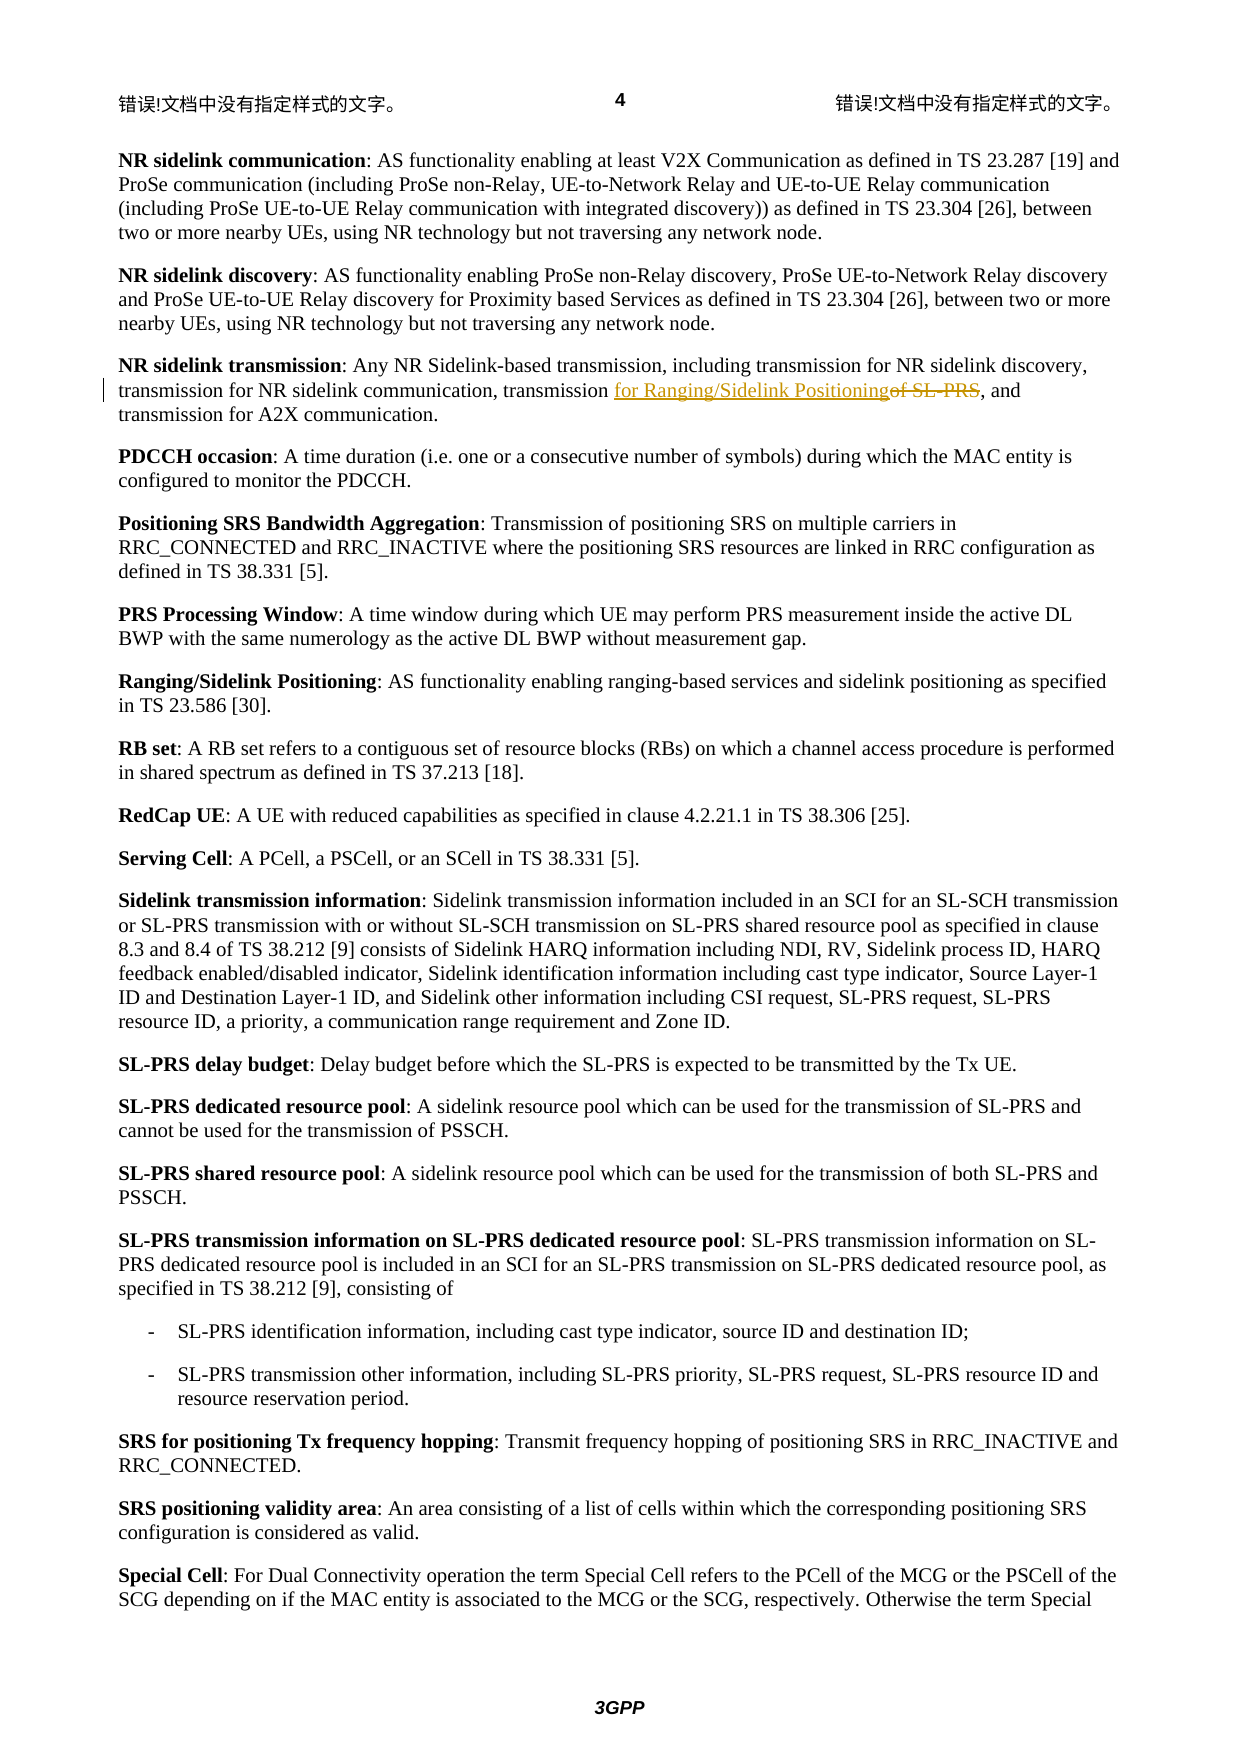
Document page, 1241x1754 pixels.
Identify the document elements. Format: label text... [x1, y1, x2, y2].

text PRS Processing Window: A time window during which UE may perform PRS measurement inside the active DL BWP with the same numerology as the active DL BWP without measurement gap. [118, 602, 1122, 650]
text SL-PRS delay budget: Delay budget before which the SL-PRS is expected to be transmitted by the Tx UE. [118, 1052, 1122, 1076]
text RedCap UE: A UE with reduced capabilities as specified in clause 4.2.21.1 in TS 38.306 [25]. [118, 803, 1122, 827]
text Sidelink transmission information: Sidelink transmission information included in an SCI for an SL-SCH transmission or SL-PRS transmission with or without SL-SCH transmission on SL-PRS shared resource pool as specified in clause 8.3 and 8.4 of TS 38.212 [9] consists of Sidelink HARQ information including NDI, RV, Sidelink process ID, HARQ feedback enabled/disabled indicator, Sidelink identification information including cast type indicator, Source Layer-1 ID and Destination Layer-1 ID, and Sidelink other information including CSI request, SL-PRS request, SL-PRS resource ID, a priority, a communication range requirement and Zone ID. [118, 888, 1122, 1033]
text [118, 1562, 1122, 1611]
text NR sidelink transmission: Any NR Sidelink-based transmission, including transmission for NR sidelink discovery, transmission for NR sidelink communication, transmission , and transmission for A2X communication. [118, 353, 1122, 426]
text NR sidelink discovery: AS functionality enabling ProSe non-Relay discovery, ProSe UE-to-Network Relay discovery and ProSe UE-to-UE Relay discovery for Proximity based Services as defined in TS 23.304 [26], between two or more nearby UEs, using NR technology but not traversing any network node. [118, 262, 1122, 335]
text SRS for positioning Tx frequency hopping: Transmit frequency hopping of positioning SRS in RRC_INACTIVE and RRC_CONNECTED. [118, 1429, 1122, 1477]
text Serving Cell: A PCell, a PSCell, or an SCell in TS 38.331 [5]. [118, 846, 1122, 870]
text Positioning SRS Bandwidth Aggregation: Transmission of positioning SRS on multiple carriers in RRC_CONNECTED and RRC_INACTIVE where the positioning SRS resources are linked in RRC configuration as defined in TS 38.331 [5]. [118, 511, 1122, 583]
text SL-PRS shared resource pool: A sidelink resource pool which can be used for the transmission of both SL-PRS and PSSCH. [118, 1161, 1122, 1209]
text NR sidelink communication: AS functionality enabling at least V2X Communication as defined in TS 23.287 [19] and ProSe communication (including ProSe non-Relay, UE-to-Network Relay and UE-to-UE Relay communication (including ProSe UE-to-UE Relay communication with integrated discovery)) as defined in TS 23.304 [26], between two or more nearby UEs, using NR technology but not traversing any network node. [118, 147, 1122, 244]
text SRS positioning validity area: An area consisting of a list of cells within which the corresponding positioning SRS configuration is considered as valid. [118, 1496, 1122, 1544]
text SL-PRS dedicated resource pool: A sidelink resource pool which can be used for the transmission of SL-PRS and cannot be used for the transmission of PSSCH. [118, 1094, 1122, 1142]
text - SL-PRS identification information, including cast type indicator, source ID and destination ID; [148, 1319, 1122, 1343]
text RB set: A RB set refers to a contiguous set of resource blocks (RBs) on which a channel access procedure is performed in shared spectrum as defined in TS 37.213 [18]. [118, 736, 1122, 784]
text SL-PRS transmission information on SL-PRS dedicated resource pool: SL-PRS transmission information on SL-PRS dedicated resource pool is included in an SCI for an SL-PRS transmission on SL-PRS dedicated resource pool, as specified in TS 38.212 [9], consisting of [118, 1228, 1122, 1300]
text - SL-PRS transmission other information, including SL-PRS priority, SL-PRS request, SL-PRS resource ID and resource reservation period. [148, 1362, 1122, 1410]
text PDCCH occasion: A time duration (i.e. one or a consecutive number of symbols) during which the MAC entity is configured to monitor the PDCCH. [118, 444, 1122, 492]
text Ranging/Sidelink Positioning: AS functionality enabling ranging-based services and sidelink positioning as specified in TS 23.586 [30]. [118, 669, 1122, 717]
